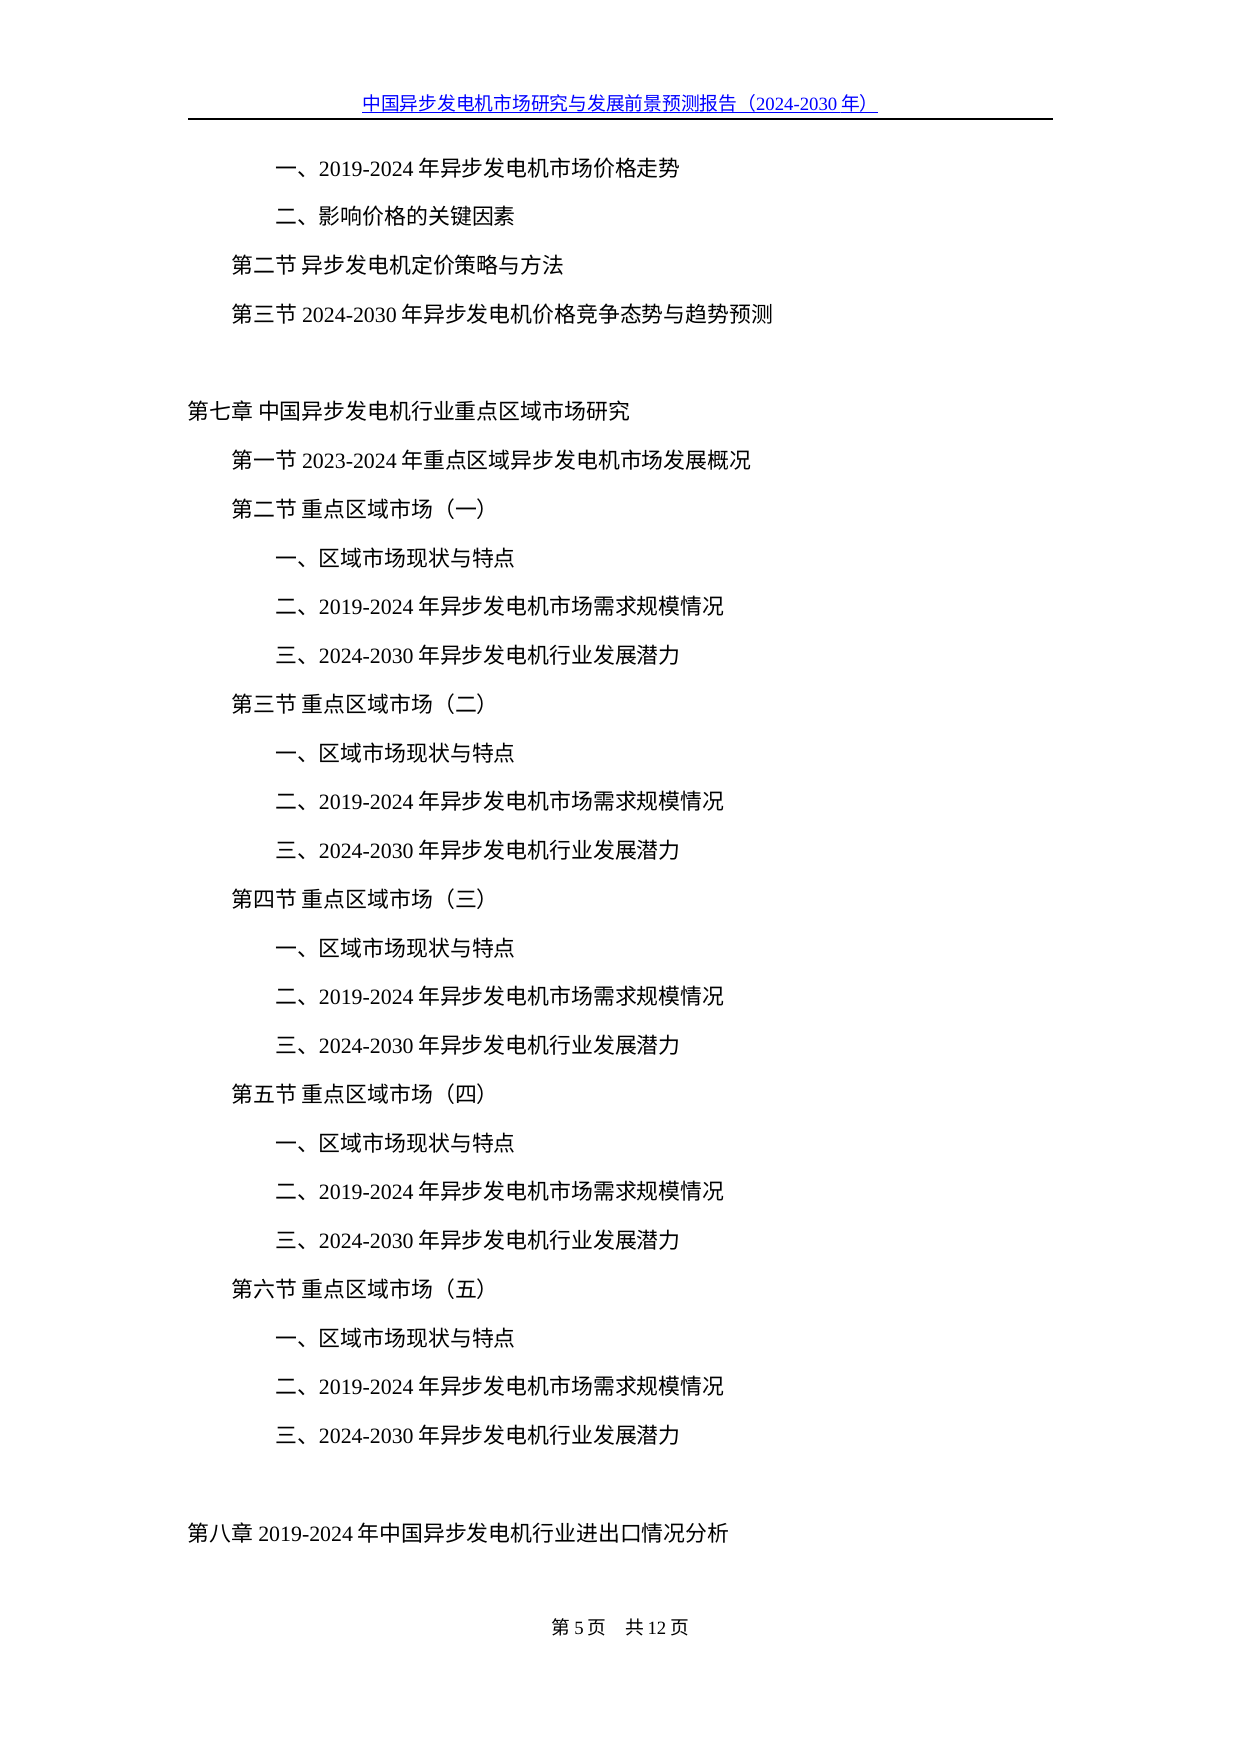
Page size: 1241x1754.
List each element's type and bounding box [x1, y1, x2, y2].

text [187, 150, 1053, 1548]
